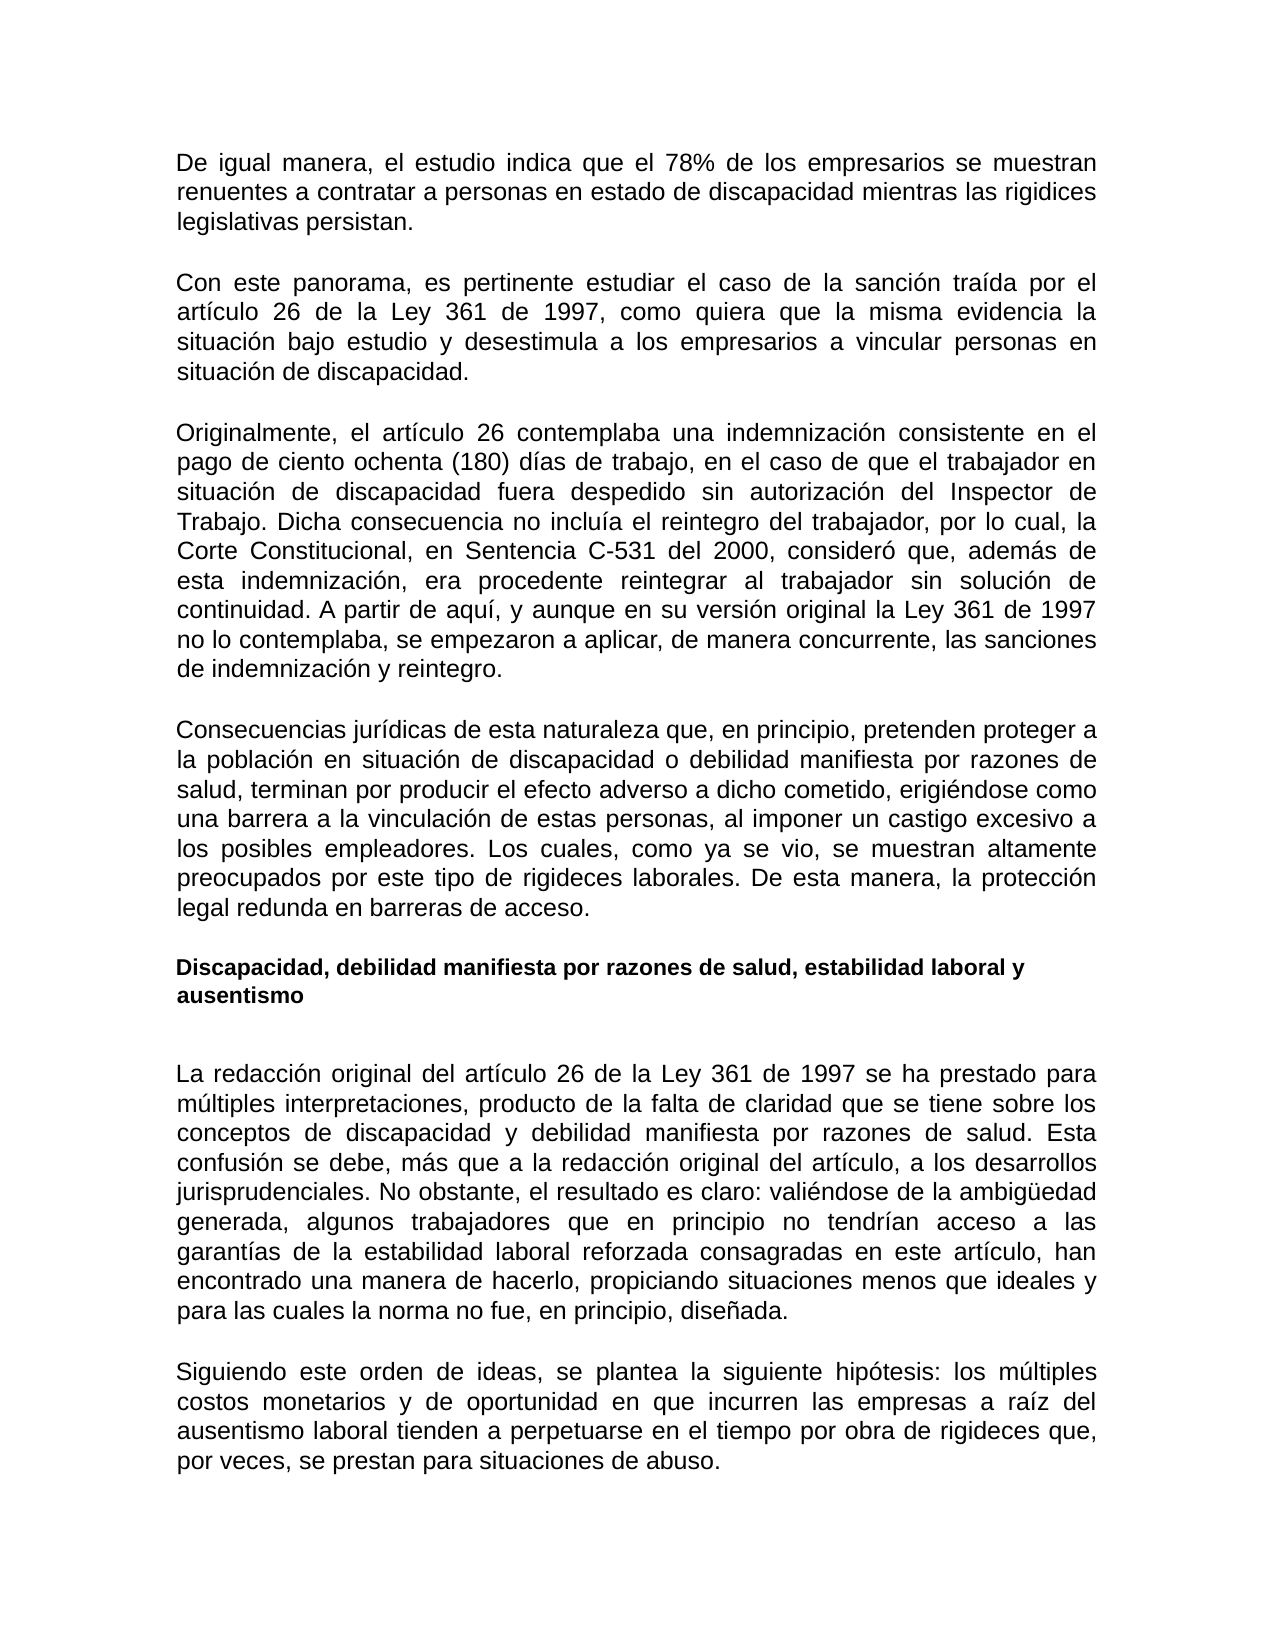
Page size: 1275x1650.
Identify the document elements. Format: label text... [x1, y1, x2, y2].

text Con este panorama, es pertinente estudiar el caso de la sanción traída por el artículo 26 de la Ley 361 de 1997, como quiera que la misma evidencia la situación bajo estudio y desestimula a los empresarios a vincular personas en situación de discapacidad. [176, 268, 1099, 385]
text Consecuencias jurídicas de esta naturaleza que, en principio, pretenden proteger a la población en situación de discapacidad o debilidad manifiesta por razones de salud, terminan por producir el efecto adverso a dicho cometido, erigiéndose como una barrera a la vinculación de estas personas, al imponer un castigo excesivo a los posibles empleadores. Los cuales, como ya se vio, se muestran altamente preocupados por este tipo de rigideces laborales. De esta manera, la protección legal redunda en barreras de acceso. [176, 716, 1099, 922]
text La redacción original del artículo 26 de la Ley 361 de 1997 se ha prestado para múltiples interpretaciones, producto de la falta de claridad que se tiene sobre los conceptos de discapacidad y debilidad manifiesta por razones de salud. Esta confusión se debe, más que a la redacción original del artículo, a los desarrollos jurisprudenciales. No obstante, el resultado es claro: valiéndose de la ambigüedad generada, algunos trabajadores que en principio no tendrían acceso a las garantías de la estabilidad laboral reforzada consagradas en este artículo, han encontrado una manera de hacerlo, propiciando situaciones menos que ideales y para las cuales la norma no fue, en principio, diseñada. [176, 1059, 1099, 1324]
text Siguiendo este orden de ideas, se plantea la siguiente hipótesis: los múltiples costos monetarios y de oportunidad en que incurren las empresas a raíz del ausentismo laboral tienden a perpetuarse en el tiempo por obra de rigideces que, por veces, se prestan para situaciones de abuso. [176, 1357, 1099, 1474]
text Originalmente, el artículo 26 contemplaba una indemnización consistente en el pago de ciento ochenta (180) días de trabajo, en el caso de que el trabajador en situación de discapacidad fuera despedido sin autorización del Inspector de Trabajo. Dicha consecuencia no incluía el reintegro del trabajador, por lo cual, la Corte Constitucional, en Sentencia C-531 del 2000, consideró que, además de esta indemnización, era procedente reintegrar al trabajador sin solución de continuidad. A partir de aquí, y aunque en su versión original la Ley 361 de 1997 no lo contemplaba, se empezaron a aplicar, de manera concurrente, las sanciones de indemnización y reintegro. [176, 418, 1099, 683]
text De igual manera, el estudio indica que el 78% de los empresarios se muestran renuentes a contratar a personas en estado de discapacidad mientras las rigidices legislativas persistan. [176, 147, 1099, 235]
text Discapacidad, debilidad manifiesta por razones de salud, estabilidad laboral y ausentismo [176, 954, 1106, 1009]
